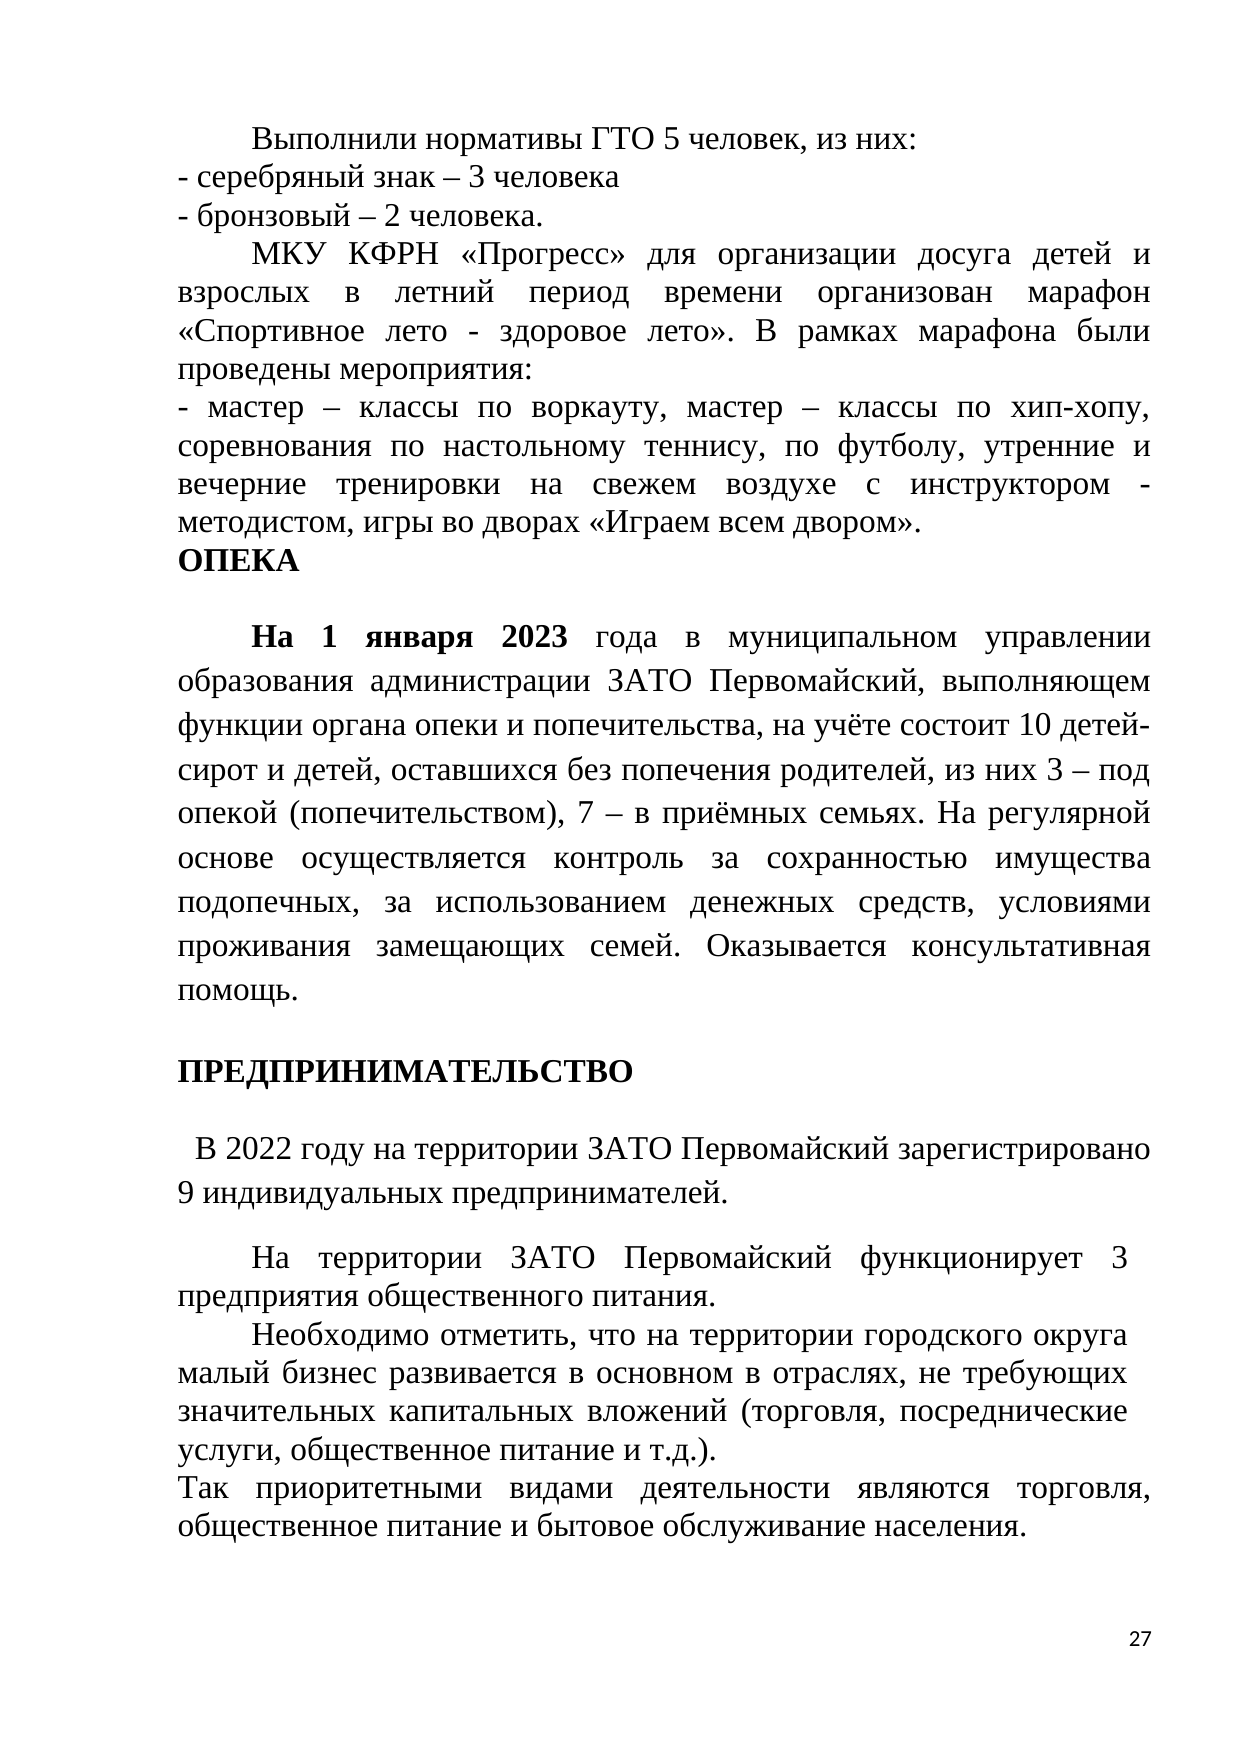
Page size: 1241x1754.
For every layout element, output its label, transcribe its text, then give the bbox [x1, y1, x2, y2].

text Необходимо отметить, что на территории городского округа малый бизнес развивается в основном в отраслях, не требующих значительных капитальных вложений (торговля, посреднические услуги, общественное питание и т.д.). [177, 1314, 1129, 1467]
text ПРЕДПРИНИМАТЕЛЬСТВО [177, 1051, 1181, 1090]
text ОПЕКА [177, 540, 1181, 578]
text - мастер – классы по воркауту, мастер – классы по хип-хопу, соревнования по настольному теннису, по футболу, утренние и вечерние тренировки на свежем воздухе с инструктором - методистом, игры во дворах «Играем всем двором». [177, 387, 1152, 540]
text На 1 января 2023 года в муниципальном управлении образования администрации ЗАТО Первомайский, выполняющем функции органа опеки и попечительства, на учёте состоит 10 детей-сирот и детей, оставшихся без попечения родителей, из них 3 – под опекой (попечительством), 7 – в приёмных семьях. На регулярной основе осуществляется контроль за сохранностью имущества подопечных, за использованием денежных средств, условиями проживания замещающих семей. Оказывается консультативная помощь. [177, 617, 1152, 1007]
text В 2022 году на территории ЗАТО Первомайский зарегистрировано 9 индивидуальных предпринимателей. [177, 1128, 1152, 1211]
text Так приоритетными видами деятельности являются торговля, общественное питание и бытовое обслуживание населения. [177, 1467, 1152, 1544]
text Выполнили нормативы ГТО 5 человек, из них: [177, 118, 1152, 157]
text - бронзовый – 2 человека. [177, 195, 1152, 233]
text На территории ЗАТО Первомайский функционирует 3 предприятия общественного питания. [177, 1237, 1129, 1314]
text МКУ КФРН «Прогресс» для организации досуга детей и взрослых в летний период времени организован марафон «Спортивное лето - здоровое лето». В рамках марафона были проведены мероприятия: [177, 233, 1152, 387]
text - серебряный знак – 3 человека [177, 157, 1152, 195]
